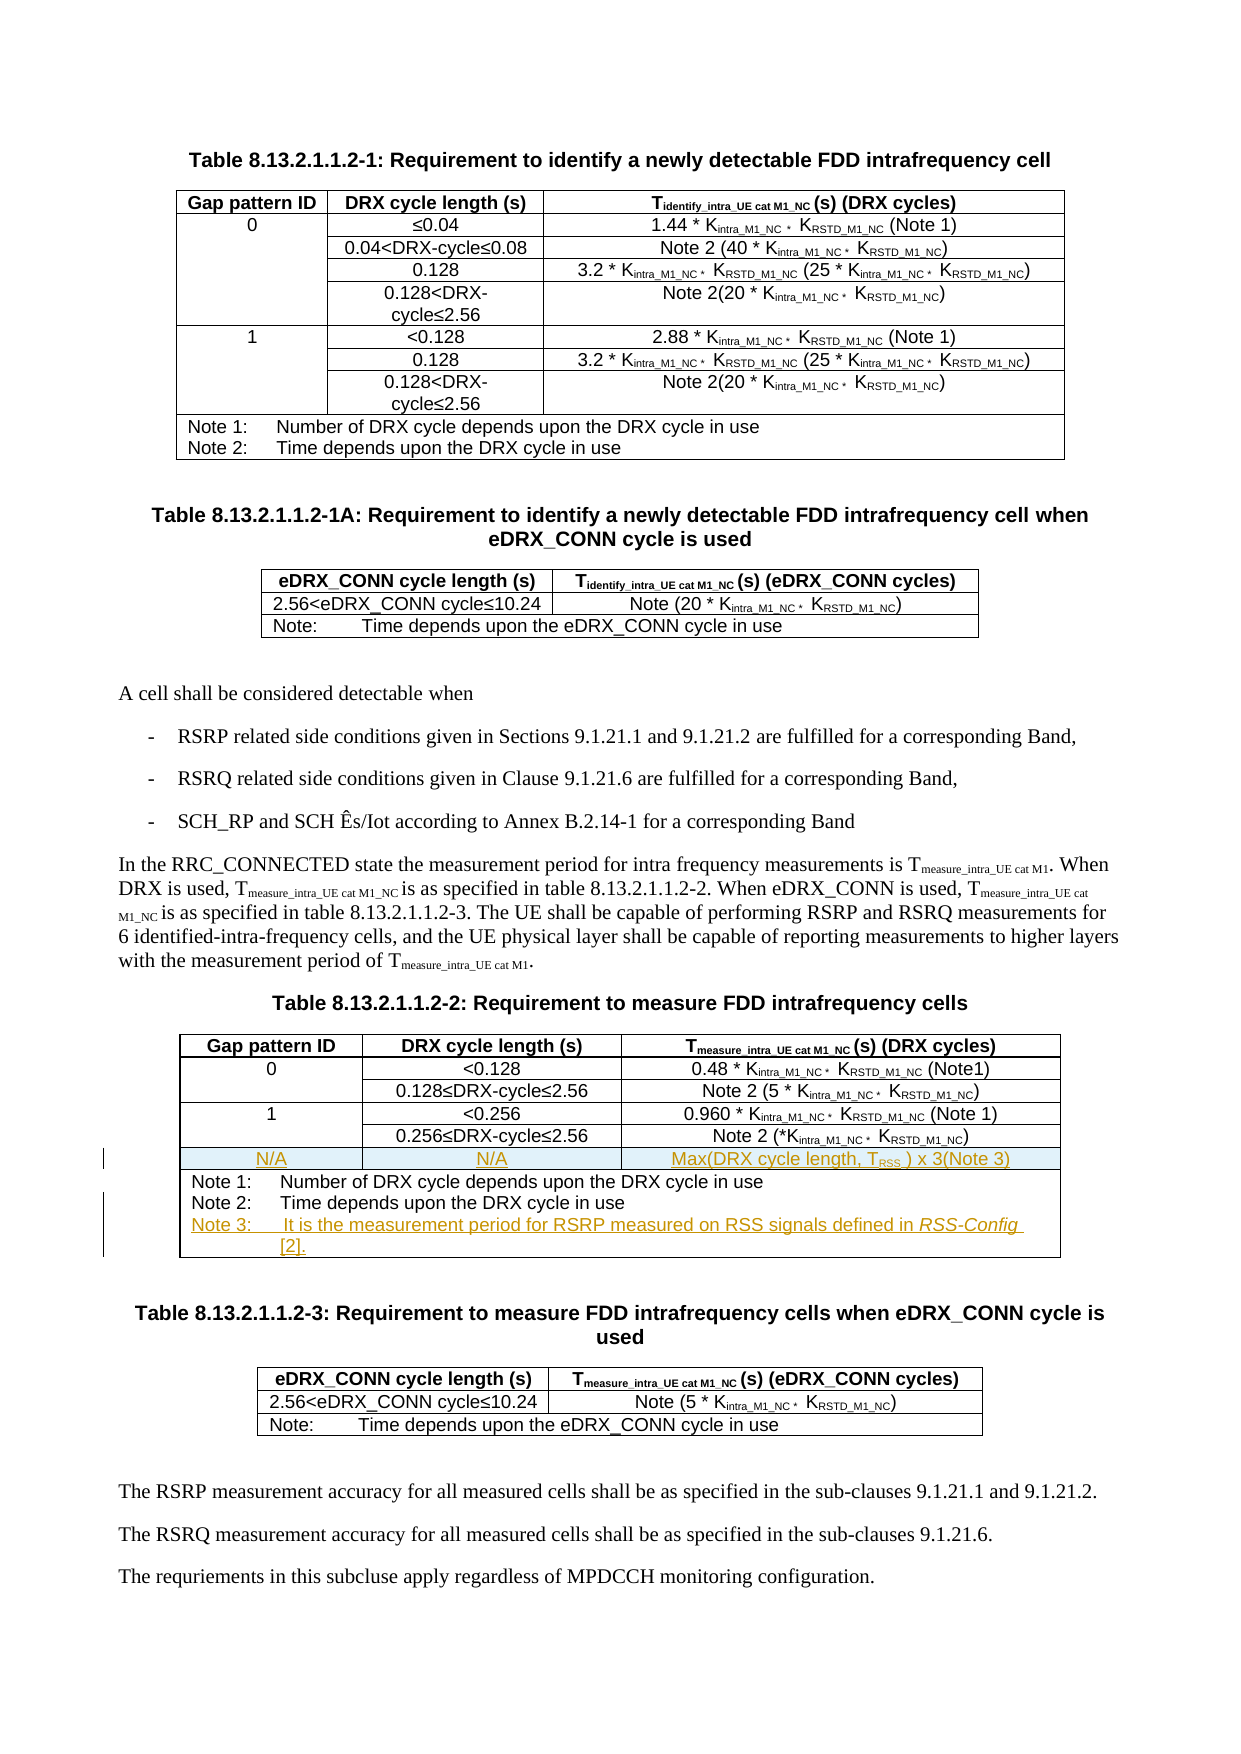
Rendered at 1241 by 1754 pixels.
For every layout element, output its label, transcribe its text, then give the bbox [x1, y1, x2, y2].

table_cell Note 2 (5 * Kintra_M1_NC * KRSTD_M1_NC) [622, 1080, 1060, 1102]
table_cell 0.128≤DRX-cycle≤2.56 [363, 1080, 621, 1102]
table_cell 2.56<eDRX_CONN cycle≤10.24 [258, 1391, 548, 1412]
table_cell Note 2 (*Kintra_M1_NC * KRSTD_M1_NC) [622, 1125, 1060, 1147]
table_cell <0.256 [363, 1103, 621, 1124]
table_cell Note 2(20 * Kintra_M1_NC * KRSTD_M1_NC) [544, 371, 1064, 414]
table_cell 1.44 * Kintra_M1_NC * KRSTD_M1_NC (Note 1) [544, 214, 1064, 236]
text The RSRP measurement accuracy for all measured cells shall be as specified in the sub-clauses 9.1.21.1 and 9.1.21.2. [118, 1479, 1122, 1503]
text Table 8.13.2.1.1.2-1: Requirement to identify a newly detectable FDD intrafrequency cell [118, 148, 1122, 172]
table_cell ≤0.04 [328, 214, 543, 236]
text - RSRQ related side conditions given in Clause 9.1.21.6 are fulfilled for a corresponding Band, [148, 766, 1122, 790]
table_header Gap pattern ID [181, 1035, 362, 1056]
text - SCH_RP and SCH Ês/Iot according to Annex B.2.14-1 for a corresponding Band [148, 809, 1122, 833]
text The RSRQ measurement accuracy for all measured cells shall be as specified in the sub-clauses 9.1.21.6. [118, 1522, 1122, 1546]
table_cell Note: Time depends upon the eDRX_CONN cycle in use [258, 1414, 982, 1435]
table_cell 0.128 [328, 349, 543, 370]
table_header DRX cycle length (s) [328, 191, 543, 213]
table_cell 0 [177, 214, 327, 325]
table_cell Note 2(20 * Kintra_M1_NC * KRSTD_M1_NC) [544, 282, 1064, 325]
table_header Tidentify_intra_UE cat M1_NC (s) (eDRX_CONN cycles) [553, 570, 978, 592]
table_cell 0.48 * Kintra_M1_NC * KRSTD_M1_NC (Note1) [622, 1058, 1060, 1079]
table_cell 1 [177, 326, 327, 414]
text The requriements in this subcluse apply regardless of MPDCCH monitoring configuration. [118, 1564, 1122, 1588]
table_cell <0.128 [363, 1058, 621, 1079]
text - RSRP related side conditions given in Sections 9.1.21.1 and 9.1.21.2 are fulfilled for a corresponding Band, [148, 723, 1122, 748]
table_cell 3.2 * Kintra_M1_NC * KRSTD_M1_NC (25 * Kintra_M1_NC * KRSTD_M1_NC) [544, 349, 1064, 370]
table_cell 1 [181, 1103, 362, 1147]
text Table 8.13.2.1.1.2-1A: Requirement to identify a newly detectable FDD intrafrequency cell when eDRX_CONN cycle is used [118, 502, 1122, 550]
table_cell 2.88 * Kintra_M1_NC * KRSTD_M1_NC (Note 1) [544, 326, 1064, 348]
table_cell Note 2 (40 * Kintra_M1_NC * KRSTD_M1_NC) [544, 237, 1064, 258]
table_cell Note 1: Number of DRX cycle depends upon the DRX cycle in use Note 2: Time depends upon the DRX cycle in use [177, 415, 1064, 458]
table_cell 0.128<DRX-cycle≤2.56 [328, 371, 543, 414]
table_cell Note 1: Number of DRX cycle depends upon the DRX cycle in use Note 2: Time depends upon the DRX cycle in use [181, 1170, 1060, 1257]
table_cell 0.256≤DRX-cycle≤2.56 [363, 1125, 621, 1147]
text Table 8.13.2.1.1.2-2: Requirement to measure FDD intrafrequency cells [118, 991, 1122, 1015]
table_cell Note (20 * Kintra_M1_NC * KRSTD_M1_NC) [553, 593, 978, 614]
table_cell Note (5 * Kintra_M1_NC * KRSTD_M1_NC) [549, 1391, 982, 1412]
table_header eDRX_CONN cycle length (s) [262, 570, 552, 592]
table_cell 0 [181, 1058, 362, 1102]
text A cell shall be considered detectable when [118, 681, 1122, 705]
table_header Gap pattern ID [177, 191, 327, 213]
table_cell <0.128 [328, 326, 543, 348]
table_header Tidentify_intra_UE cat M1_NC (s) (DRX cycles) [544, 191, 1064, 213]
table_cell Note: Time depends upon the eDRX_CONN cycle in use [262, 615, 978, 637]
table_cell 0.04<DRX-cycle≤0.08 [328, 237, 543, 258]
text Table 8.13.2.1.1.2-3: Requirement to measure FDD intrafrequency cells when eDRX_CONN cycle is used [118, 1301, 1122, 1348]
table_header eDRX_CONN cycle length (s) [258, 1368, 548, 1390]
table_cell 0.128<DRX-cycle≤2.56 [328, 282, 543, 325]
table_cell 3.2 * Kintra_M1_NC * KRSTD_M1_NC (25 * Kintra_M1_NC * KRSTD_M1_NC) [544, 259, 1064, 281]
text In the RRC_CONNECTED state the measurement period for intra frequency measurements is Tmeasure_intra_UE cat M1. When DRX is used, Tmeasure_intra_UE cat M1_NC is as specified in table 8.13.2.1.1.2-2. When eDRX_CONN is used, Tmeasure_intra_UE cat M1_NC is as specified in table 8.13.2.1.1.2-3. The UE shall be capable of performing RSRP and RSRQ measurements for 6 identified-intra-frequency cells, and the UE physical layer shall be capable of reporting measurements to higher layers with the measurement period of Tmeasure_intra_UE cat M1. [118, 852, 1122, 972]
table_cell 0.960 * Kintra_M1_NC * KRSTD_M1_NC (Note 1) [622, 1103, 1060, 1124]
table_cell 2.56<eDRX_CONN cycle≤10.24 [262, 593, 552, 614]
table_cell 0.128 [328, 259, 543, 281]
table_header Tmeasure_intra_UE cat M1_NC (s) (DRX cycles) [622, 1035, 1060, 1056]
table_header DRX cycle length (s) [363, 1035, 621, 1056]
table_header Tmeasure_intra_UE cat M1_NC (s) (eDRX_CONN cycles) [549, 1368, 982, 1390]
